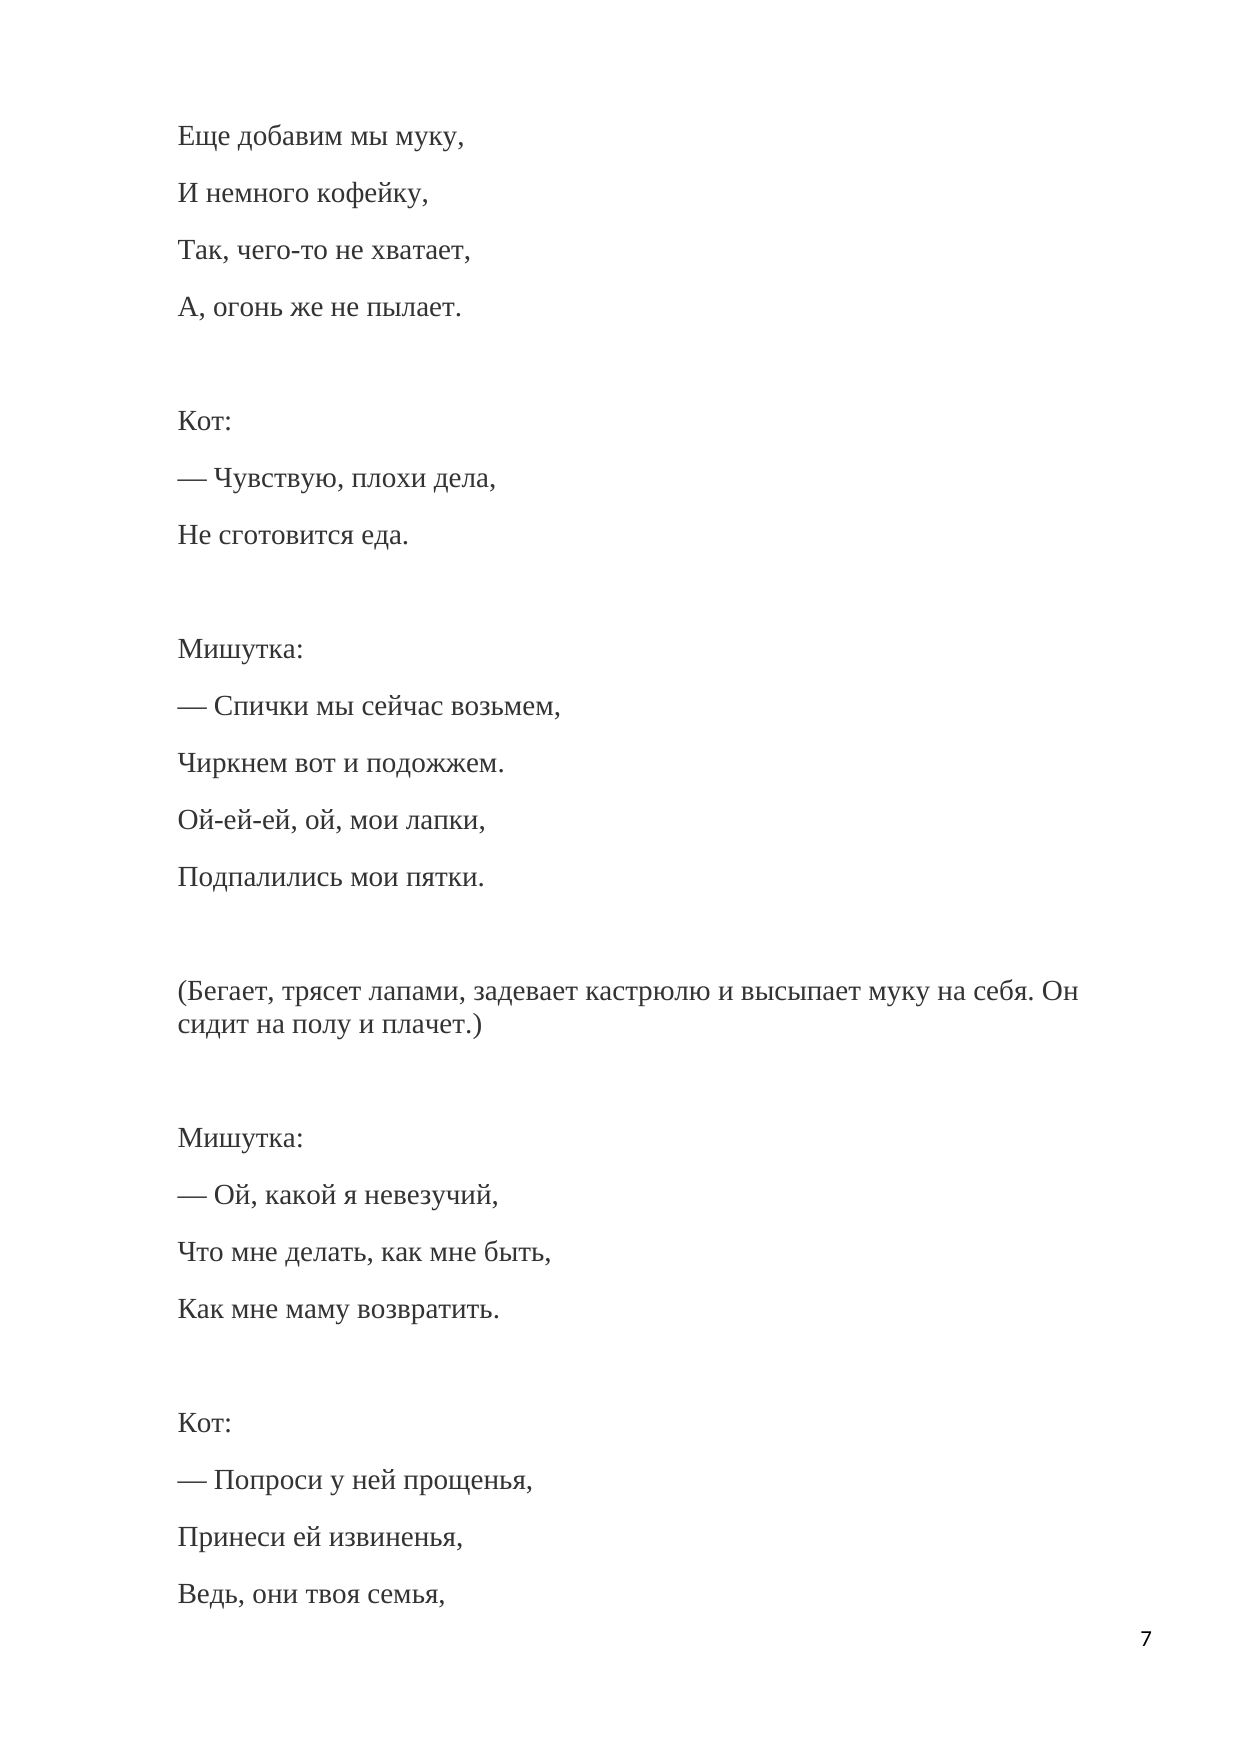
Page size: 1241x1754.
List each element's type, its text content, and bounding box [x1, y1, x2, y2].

text Подпалились мои пятки. [177, 859, 1152, 892]
text Мишутка: [177, 631, 1152, 664]
text Ведь, они твоя семья, [177, 1576, 1152, 1610]
text Что мне делать, как мне быть, [177, 1234, 1152, 1268]
text И немного кофейку, [177, 175, 1152, 209]
text Не сготовится еда. [177, 517, 1152, 551]
text Чиркнем вот и подожжем. [177, 745, 1152, 778]
text А, огонь же не пылает. [177, 289, 1152, 323]
text — Ой, какой я невезучий, [177, 1177, 1152, 1211]
text Так, чего-то не хватает, [177, 232, 1152, 266]
text Принеси ей извиненья, [177, 1519, 1152, 1553]
text Мишутка: [177, 1120, 1152, 1154]
text Как мне маму возвратить. [177, 1291, 1152, 1325]
text Еще добавим мы муку, [177, 118, 1152, 152]
text Кот: [177, 403, 1152, 437]
text — Спички мы сейчас возьмем, [177, 688, 1152, 721]
text — Попроси у ней прощенья, [177, 1462, 1152, 1496]
text Ой-ей-ей, ой, мои лапки, [177, 802, 1152, 835]
text Кот: [177, 1405, 1152, 1439]
text — Чувствую, плохи дела, [177, 460, 1152, 493]
text (Бегает, трясет лапами, задевает кастрюлю и высыпает муку на себя. Он сидит на полу и плачет.) [177, 973, 1152, 1040]
